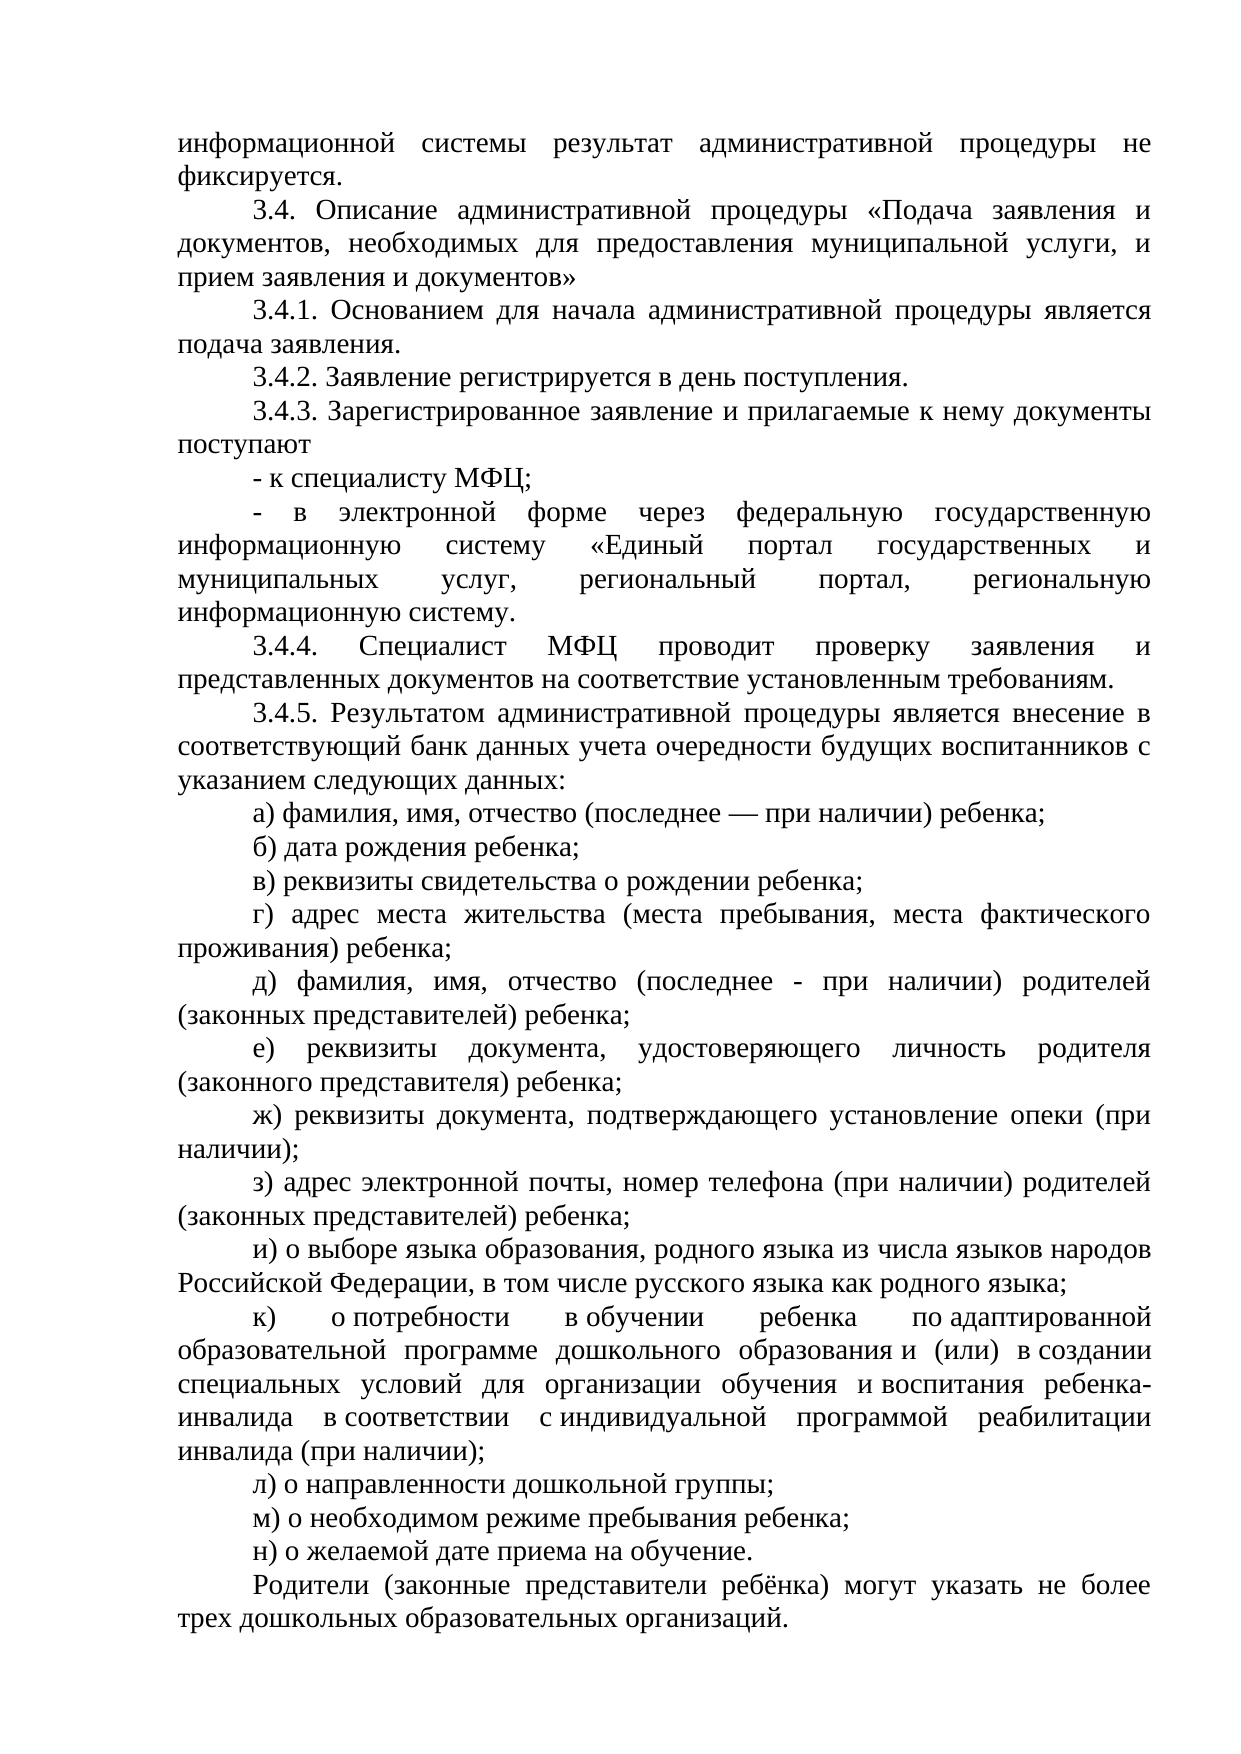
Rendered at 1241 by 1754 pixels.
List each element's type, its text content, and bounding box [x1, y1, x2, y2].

text - в электронной форме через федеральную государственную информационную систему «Единый портал государственных и муниципальных услуг, региональный портал, региональную информационную систему. [177, 494, 1152, 628]
text в) реквизиты свидетельства о рождении ребенка; [177, 863, 1152, 896]
text д) фамилия, имя, отчество (последнее - при наличии) родителей (законных представителей) ребенка; [177, 963, 1152, 1030]
text б) дата рождения ребенка; [177, 829, 1152, 863]
text а) фамилия, имя, отчество (последнее — при наличии) ребенка; [177, 796, 1152, 829]
text к) о потребности в обучении ребенка по адаптированной образовательной программе дошкольного образования и (или) в создании специальных условий для организации обучения и воспитания ребенка-инвалида в соответствии с индивидуальной программой реабилитации инвалида (при наличии); [177, 1299, 1152, 1466]
text е) реквизиты документа, удостоверяющего личность родителя (законного представителя) ребенка; [177, 1030, 1152, 1097]
text л) о направленности дошкольной группы; [177, 1466, 1152, 1500]
text з) адрес электронной почты, номер телефона (при наличии) родителей (законных представителей) ребенка; [177, 1164, 1152, 1232]
text Родители (законные представители ребёнка) могут указать не более трех дошкольных образовательных организаций. [177, 1567, 1152, 1634]
text г) адрес места жительства (места пребывания, места фактического проживания) ребенка; [177, 896, 1152, 963]
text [177, 125, 1152, 192]
text ж) реквизиты документа, подтверждающего установление опеки (при наличии); [177, 1097, 1152, 1164]
text - к специалисту МФЦ; [177, 460, 1152, 494]
text 3.4.1. Основанием для начала административной процедуры является подача заявления. [177, 292, 1152, 359]
text 3.4.3. Зарегистрированное заявление и прилагаемые к нему документы поступают [177, 393, 1152, 460]
text 3.4. Описание административной процедуры «Подача заявления и документов, необходимых для предоставления муниципальной услуги, и прием заявления и документов» [177, 192, 1152, 292]
text 3.4.2. Заявление регистрируется в день поступления. [177, 359, 1152, 393]
text и) о выборе языка образования, родного языка из числа языков народов Российской Федерации, в том числе русского языка как родного языка; [177, 1232, 1152, 1299]
text м) о необходимом режиме пребывания ребенка; [177, 1500, 1152, 1533]
text 3.4.4. Специалист МФЦ проводит проверку заявления и представленных документов на соответствие установленным требованиям. [177, 628, 1152, 695]
text 3.4.5. Результатом административной процедуры является внесение в соответствующий банк данных учета очередности будущих воспитанников с указанием следующих данных: [177, 695, 1152, 796]
text н) о желаемой дате приема на обучение. [177, 1533, 1152, 1567]
